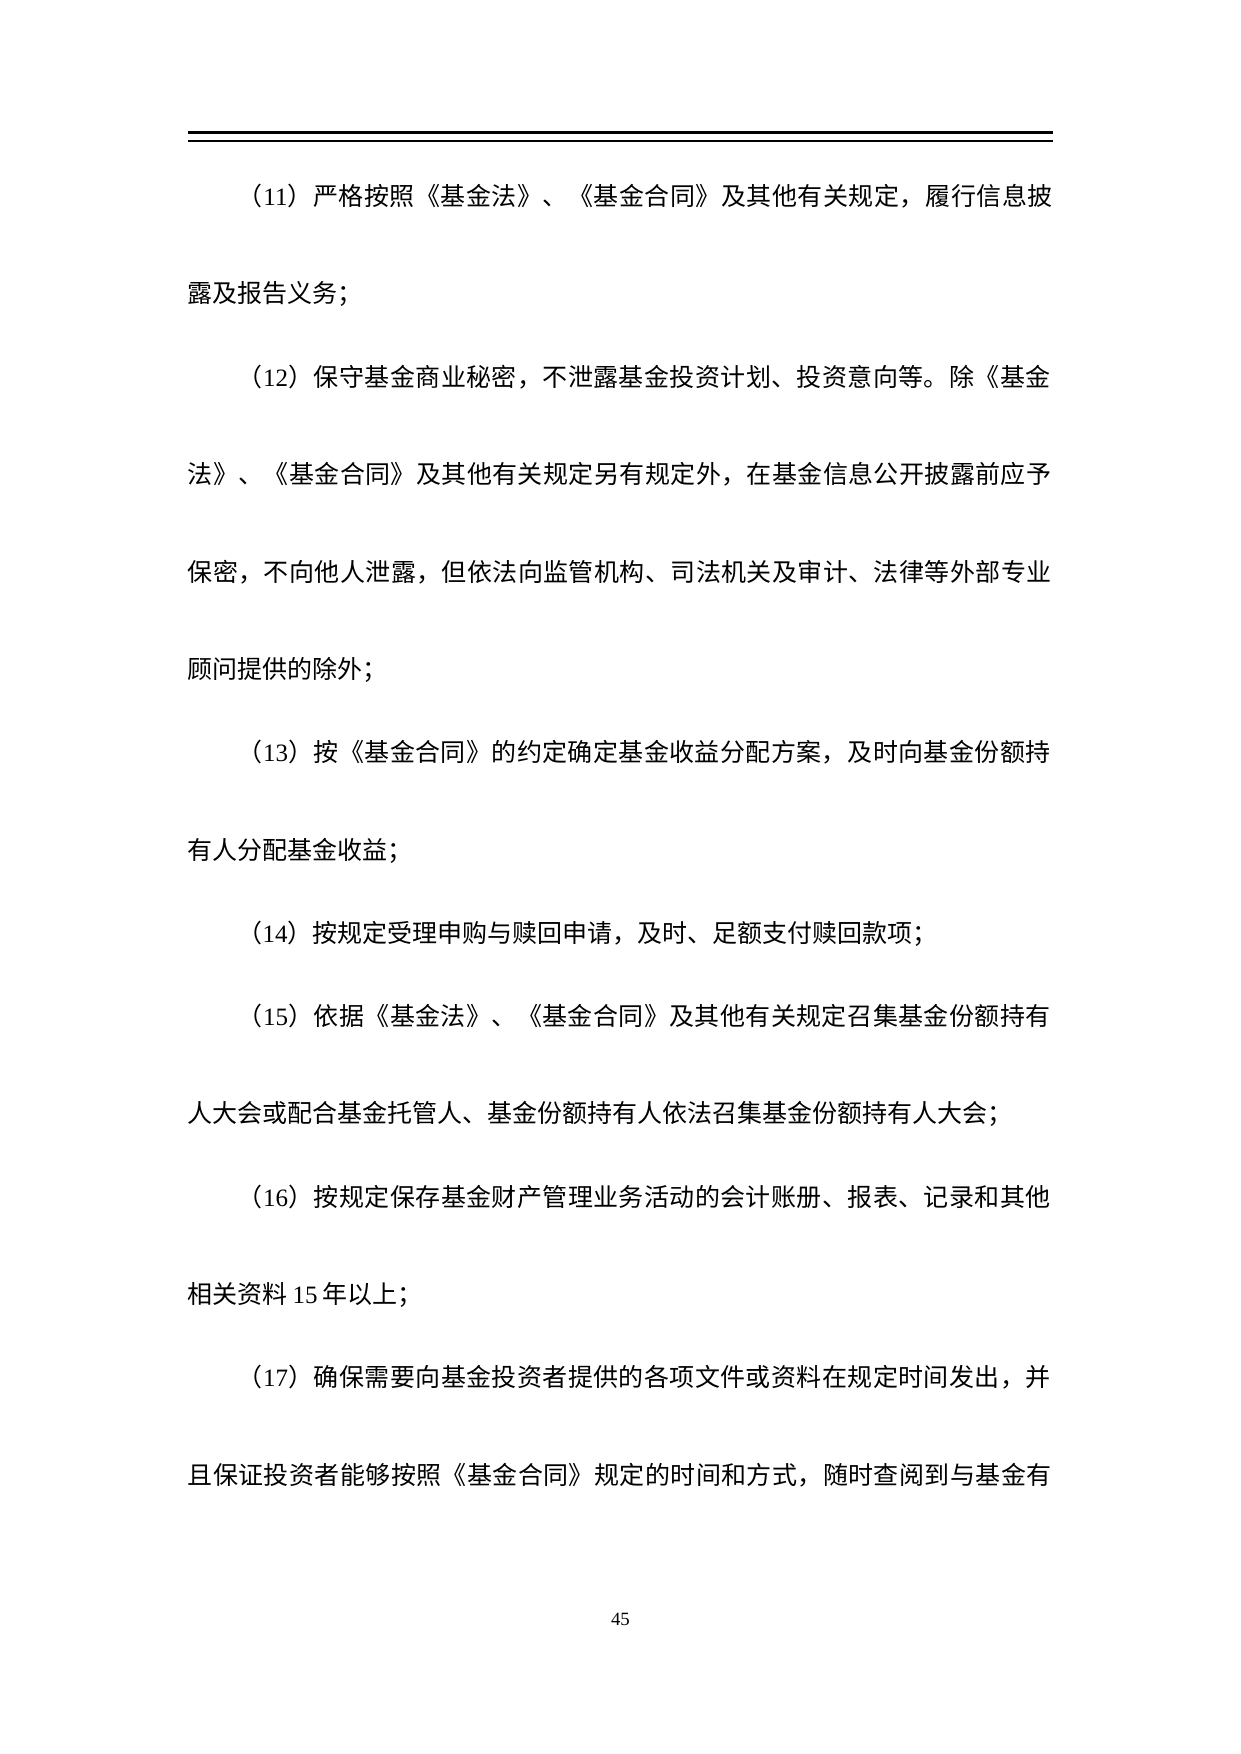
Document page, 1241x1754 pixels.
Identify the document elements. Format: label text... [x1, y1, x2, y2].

text （13）按《基金合同》的约定确定基金收益分配方案，及时向基金份额持有人分配基金收益； [187, 718, 1053, 881]
text （15）依据《基金法》、《基金合同》及其他有关规定召集基金份额持有人大会或配合基金托管人、基金份额持有人依法召集基金份额持有人大会； [187, 982, 1053, 1144]
text （14）按规定受理申购与赎回申请，及时、足额支付赎回款项； [187, 899, 1053, 964]
text （11）严格按照《基金法》、《基金合同》及其他有关规定，履行信息披露及报告义务； [187, 162, 1053, 324]
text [187, 1343, 1053, 1506]
text （12）保守基金商业秘密，不泄露基金投资计划、投资意向等。除《基金法》、《基金合同》及其他有关规定另有规定外，在基金信息公开披露前应予保密，不向他人泄露，但依法向监管机构、司法机关及审计、法律等外部专业顾问提供的除外； [187, 343, 1053, 700]
text （16）按规定保存基金财产管理业务活动的会计账册、报表、记录和其他相关资料15年以上； [187, 1163, 1053, 1325]
